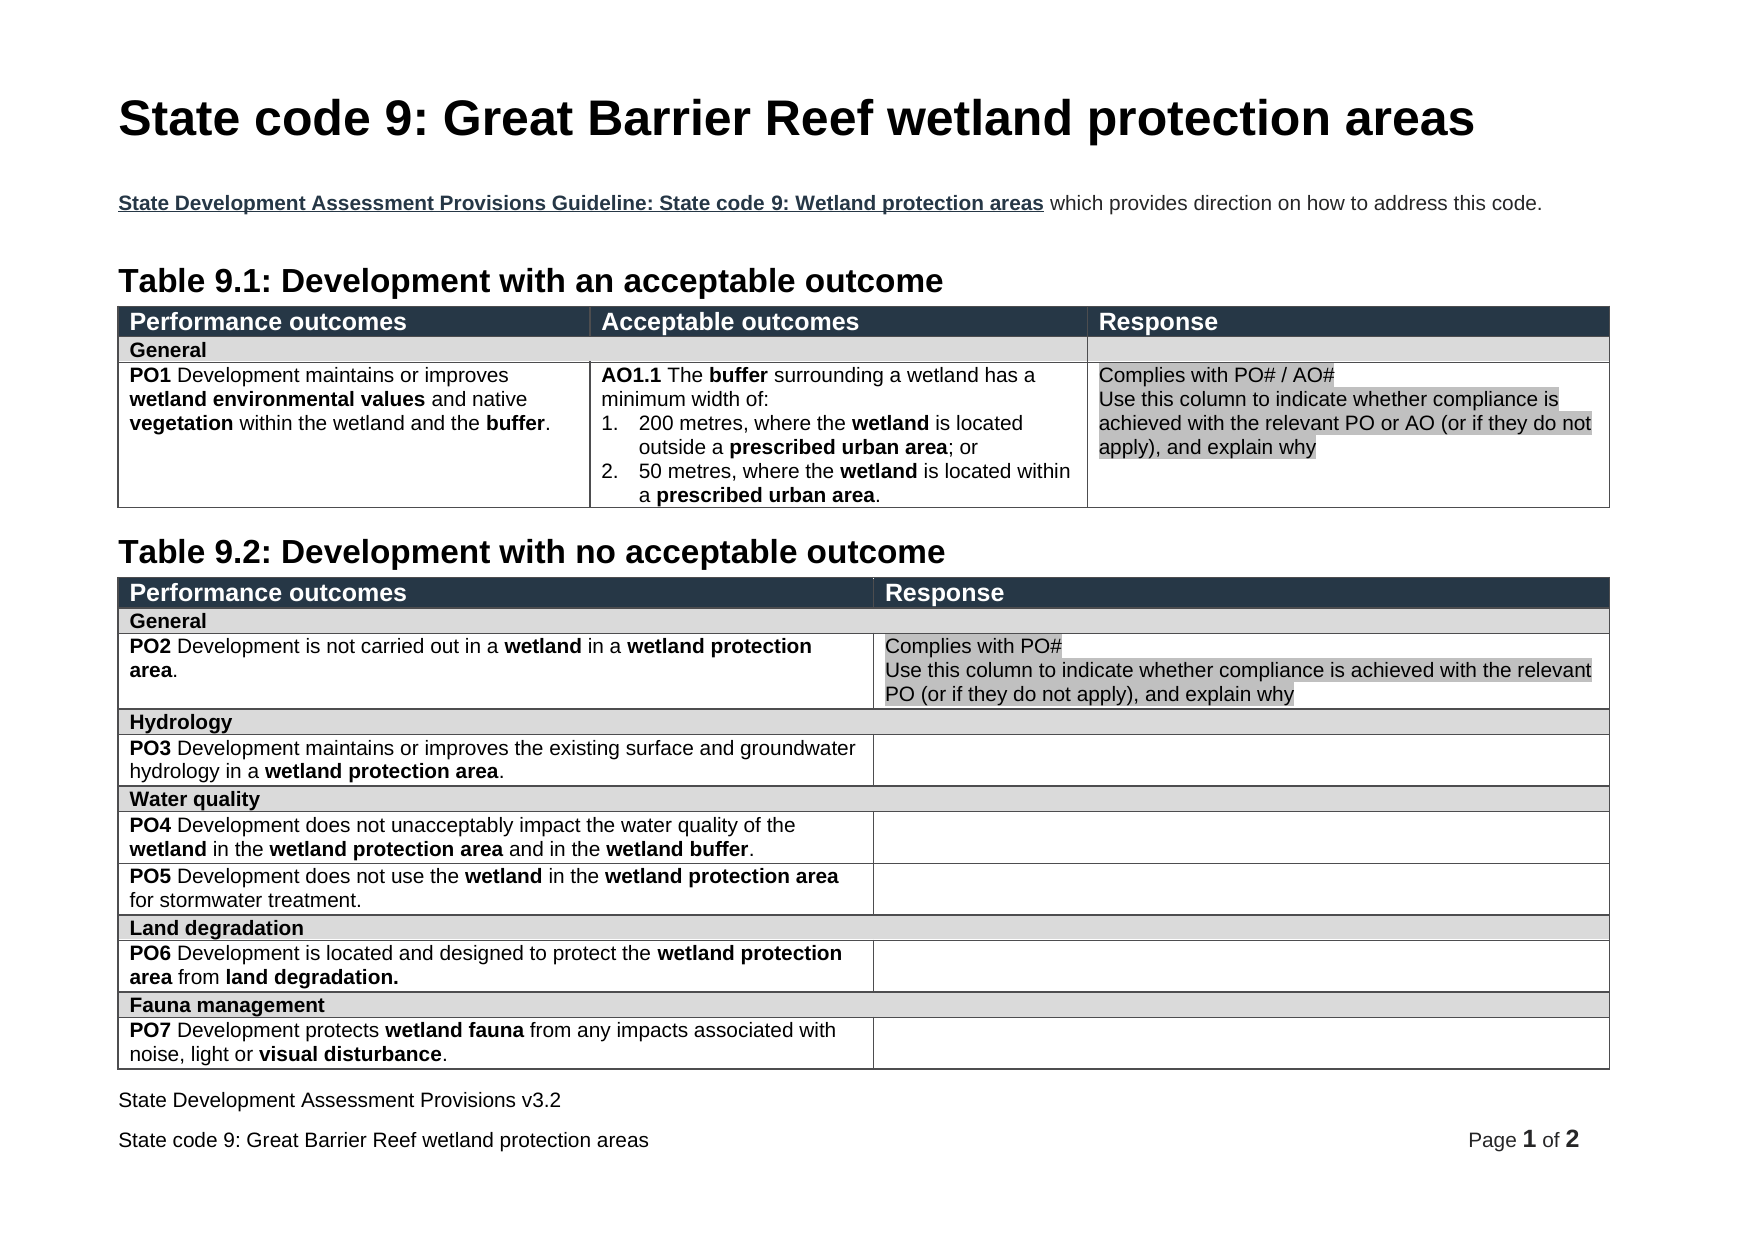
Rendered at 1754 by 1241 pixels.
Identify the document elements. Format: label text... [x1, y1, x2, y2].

table_cell Fauna management [119, 993, 1609, 1017]
table_header Acceptable outcomes [591, 307, 1087, 336]
table_cell Complies with PO# / AO# Use this column to indicate whether compliance is achieved with the relevant PO or AO (or if they do not apply), and explain why [1088, 363, 1609, 507]
table_cell Hydrology [119, 710, 1609, 734]
table_cell [1088, 337, 1609, 361]
subtitle State code 9: Great Barrier Reef wetland protection areas [118, 89, 1636, 146]
table_cell [874, 1018, 1609, 1068]
table_cell General [119, 609, 1609, 633]
table_cell PO2 Development is not carried out in a wetland in a wetland protection area. [119, 634, 873, 708]
table_cell Land degradation [119, 916, 1609, 939]
table_cell PO7 Development protects wetland fauna from any impacts associated with noise, light or visual disturbance. [119, 1018, 873, 1068]
table_header Performance outcomes [119, 578, 873, 607]
table_cell PO6 Development is located and designed to protect the wetland protection area from land degradation. [119, 941, 873, 991]
table_cell PO5 Development does not use the wetland in the wetland protection area for stormwater treatment. [119, 864, 873, 914]
table_cell [874, 812, 1609, 862]
table_header Response [1088, 307, 1609, 336]
table_cell AO1.1 The buffer surrounding a wetland has a minimum width of: 200 metres, where the wetland is located outside a prescribed urban area; or 50 metres, where the wetland is located within a prescribed urban area. [591, 363, 1087, 507]
table_cell [874, 941, 1609, 991]
table_header Performance outcomes [119, 307, 589, 336]
table_cell [874, 735, 1609, 785]
table_cell Water quality [119, 787, 1609, 811]
text Table 9.1: Development with an acceptable outcome [118, 261, 1636, 299]
text State Development Assessment Provisions Guideline: State code 9: Wetland protection areas which provides direction on how to address this code. [118, 190, 1636, 214]
table_cell PO1 Development maintains or improves wetland environmental values and native vegetation within the wetland and the buffer. [119, 363, 589, 507]
table_cell Complies with PO# Use this column to indicate whether compliance is achieved with the relevant PO (or if they do not apply), and explain why [874, 634, 1609, 708]
table_cell General [119, 337, 1087, 361]
table_cell [874, 864, 1609, 914]
table_cell PO3 Development maintains or improves the existing surface and groundwater hydrology in a wetland protection area. [119, 735, 873, 785]
table_header Response [874, 578, 1609, 607]
text Table 9.2: Development with no acceptable outcome [118, 532, 1636, 571]
table_cell PO4 Development does not unacceptably impact the water quality of the wetland in the wetland protection area and in the wetland buffer. [119, 812, 873, 862]
